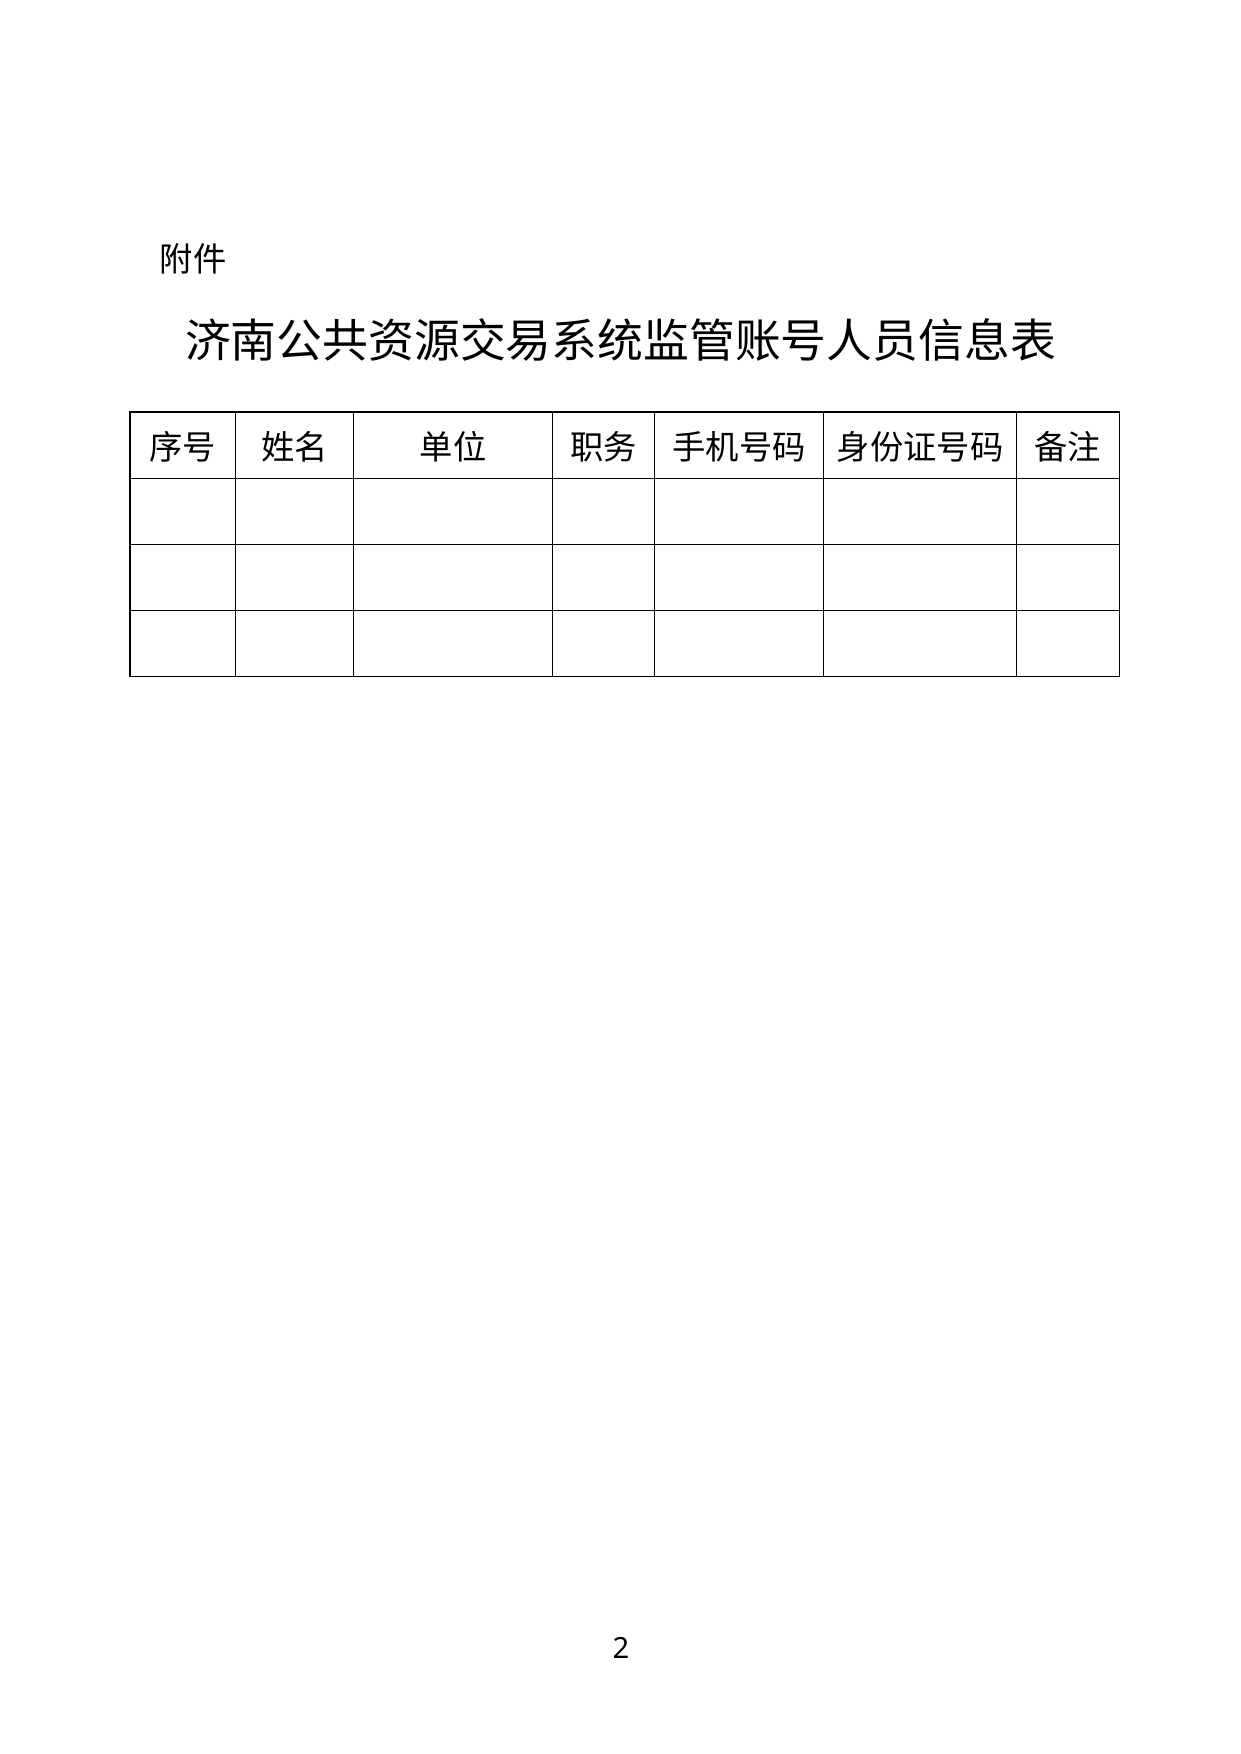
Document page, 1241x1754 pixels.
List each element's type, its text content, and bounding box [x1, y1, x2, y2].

table_cell [236, 545, 353, 609]
table_header 姓名 [236, 413, 353, 477]
table_cell [655, 545, 823, 609]
text 附件 [159, 224, 1081, 289]
table_cell [655, 479, 823, 543]
table_header 序号 [131, 413, 235, 477]
table_cell [824, 479, 1016, 543]
table_cell [354, 479, 552, 543]
table_cell [236, 479, 353, 543]
table_header 备注 [1017, 413, 1119, 477]
table_header 手机号码 [655, 413, 823, 477]
table_cell [824, 611, 1016, 676]
table_cell [824, 545, 1016, 609]
table_cell [131, 545, 235, 609]
table_cell [131, 611, 235, 676]
table_header 身份证号码 [824, 413, 1016, 477]
table_cell [1017, 545, 1119, 609]
table_cell [655, 611, 823, 676]
table_cell [131, 479, 235, 543]
table_cell [1017, 611, 1119, 676]
table_cell [1017, 479, 1119, 543]
table_cell [354, 611, 552, 676]
table_header 职务 [553, 413, 654, 477]
table_cell [553, 611, 654, 676]
text 济南公共资源交易系统监管账号人员信息表 [159, 289, 1081, 386]
table_cell [354, 545, 552, 609]
table_cell [553, 479, 654, 543]
table_cell [553, 545, 654, 609]
table_header 单位 [354, 413, 552, 477]
table_cell [236, 611, 353, 676]
